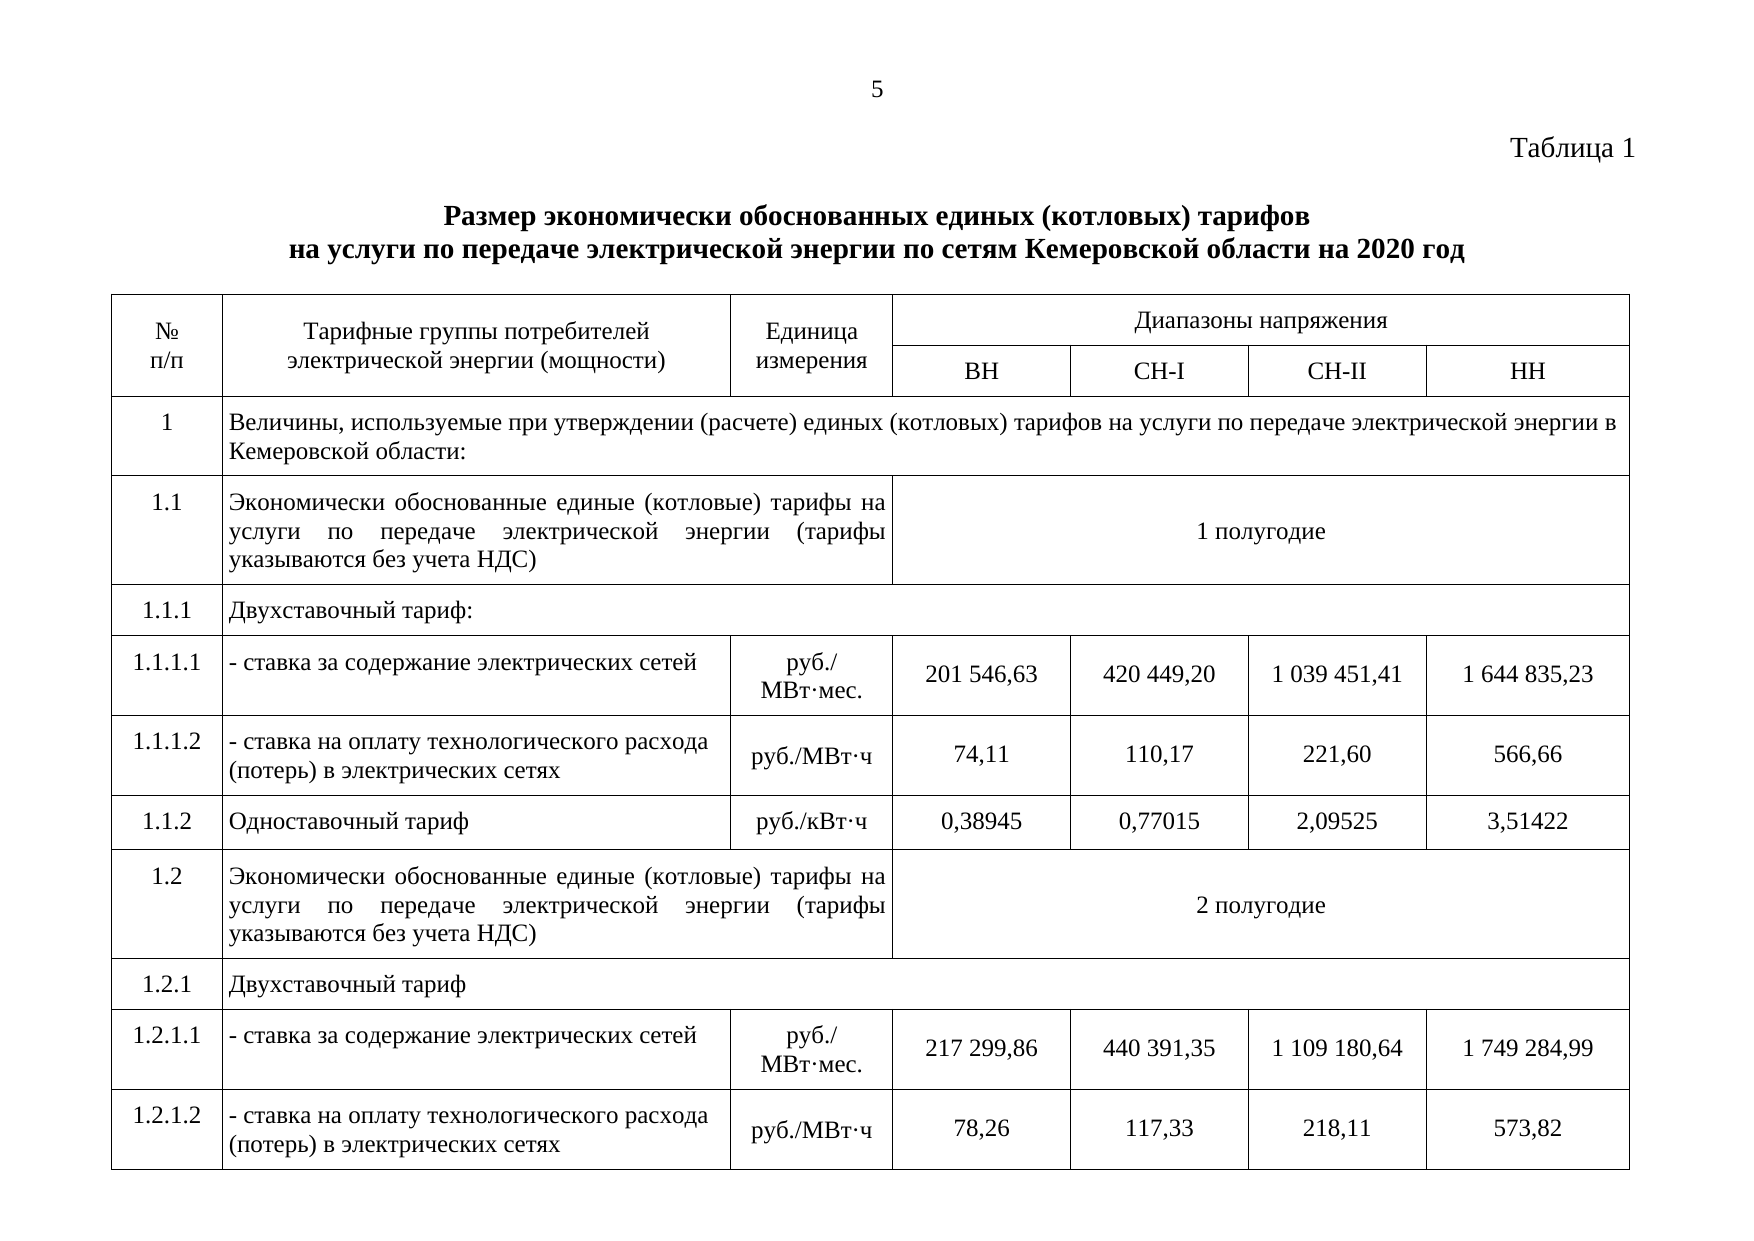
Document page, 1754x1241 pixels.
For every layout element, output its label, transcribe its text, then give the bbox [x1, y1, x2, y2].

text на услуги по передаче электрической энергии по сетям Кемеровской области на 2020 год [118, 231, 1636, 265]
table_cell Двухставочный тариф: [223, 585, 1629, 635]
table_cell 2,09525 [1249, 796, 1426, 849]
table_cell руб./МВт·мес. [731, 636, 892, 715]
table_cell 201 546,63 [893, 636, 1070, 715]
table_cell 218,11 [1249, 1090, 1426, 1168]
table_cell руб./кВт·ч [731, 796, 892, 849]
table_cell 217 299,86 [893, 1010, 1070, 1089]
table_cell CH-I [1071, 346, 1248, 396]
table_cell 1.2.1 [112, 959, 222, 1009]
table_cell руб./МВт·ч [731, 1090, 892, 1168]
table_cell 221,60 [1249, 716, 1426, 794]
table_cell 1 644 835,23 [1427, 636, 1629, 715]
table_cell Экономически обоснованные единые (котловые) тарифы на услуги по передаче электрической энергии (тарифы указываются без учета НДС) [223, 850, 892, 958]
table_cell 1.2 [112, 850, 222, 958]
table_cell 2 полугодие [893, 850, 1629, 958]
table_cell - ставка за содержание электрических сетей [223, 636, 730, 715]
table_header Единица измерения [731, 295, 892, 396]
table_cell 0,38945 [893, 796, 1070, 849]
table_cell 1.1.2 [112, 796, 222, 849]
table_cell CH-II [1249, 346, 1426, 396]
table_cell 74,11 [893, 716, 1070, 794]
table_cell 566,66 [1427, 716, 1629, 794]
table_cell 1.1.1.1 [112, 636, 222, 715]
table_cell 1 [112, 397, 222, 475]
table_cell HH [1427, 346, 1629, 396]
table_cell руб./МВт·ч [731, 716, 892, 794]
table_cell - ставка на оплату технологического расхода (потерь) в электрических сетях [223, 1090, 730, 1168]
table_cell - ставка за содержание электрических сетей [223, 1010, 730, 1089]
table_cell 573,82 [1427, 1090, 1629, 1168]
table_cell 1 749 284,99 [1427, 1010, 1629, 1089]
table_cell 117,33 [1071, 1090, 1248, 1168]
table_header № п/п [112, 295, 222, 396]
table_cell - ставка на оплату технологического расхода (потерь) в электрических сетях [223, 716, 730, 794]
table_cell 1.1.1 [112, 585, 222, 635]
table_cell 440 391,35 [1071, 1010, 1248, 1089]
table_cell 420 449,20 [1071, 636, 1248, 715]
table_cell BH [893, 346, 1070, 396]
table_cell 110,17 [1071, 716, 1248, 794]
table_cell 3,51422 [1427, 796, 1629, 849]
table_cell 1.2.1.2 [112, 1090, 222, 1168]
text Таблица 1 [118, 131, 1636, 164]
table_cell 1.2.1.1 [112, 1010, 222, 1089]
table_header Диапазоны напряжения [893, 295, 1629, 344]
table_cell Одноставочный тариф [223, 796, 730, 849]
table_cell 0,77015 [1071, 796, 1248, 849]
table_cell 1.1 [112, 476, 222, 584]
table_cell 1 109 180,64 [1249, 1010, 1426, 1089]
table_cell 1 039 451,41 [1249, 636, 1426, 715]
table_cell Двухставочный тариф [223, 959, 1629, 1009]
table_cell Экономически обоснованные единые (котловые) тарифы на услуги по передаче электрической энергии (тарифы указываются без учета НДС) [223, 476, 892, 584]
text Размер экономически обоснованных единых (котловых) тарифов [118, 198, 1636, 231]
table_header Тарифные группы потребителей электрической энергии (мощности) [223, 295, 730, 396]
table_cell 1.1.1.2 [112, 716, 222, 794]
table_cell 78,26 [893, 1090, 1070, 1168]
table_cell Величины, используемые при утверждении (расчете) единых (котловых) тарифов на услуги по передаче электрической энергии в Кемеровской области: [223, 397, 1629, 475]
table_cell руб./МВт·мес. [731, 1010, 892, 1089]
table_cell 1 полугодие [893, 476, 1629, 584]
